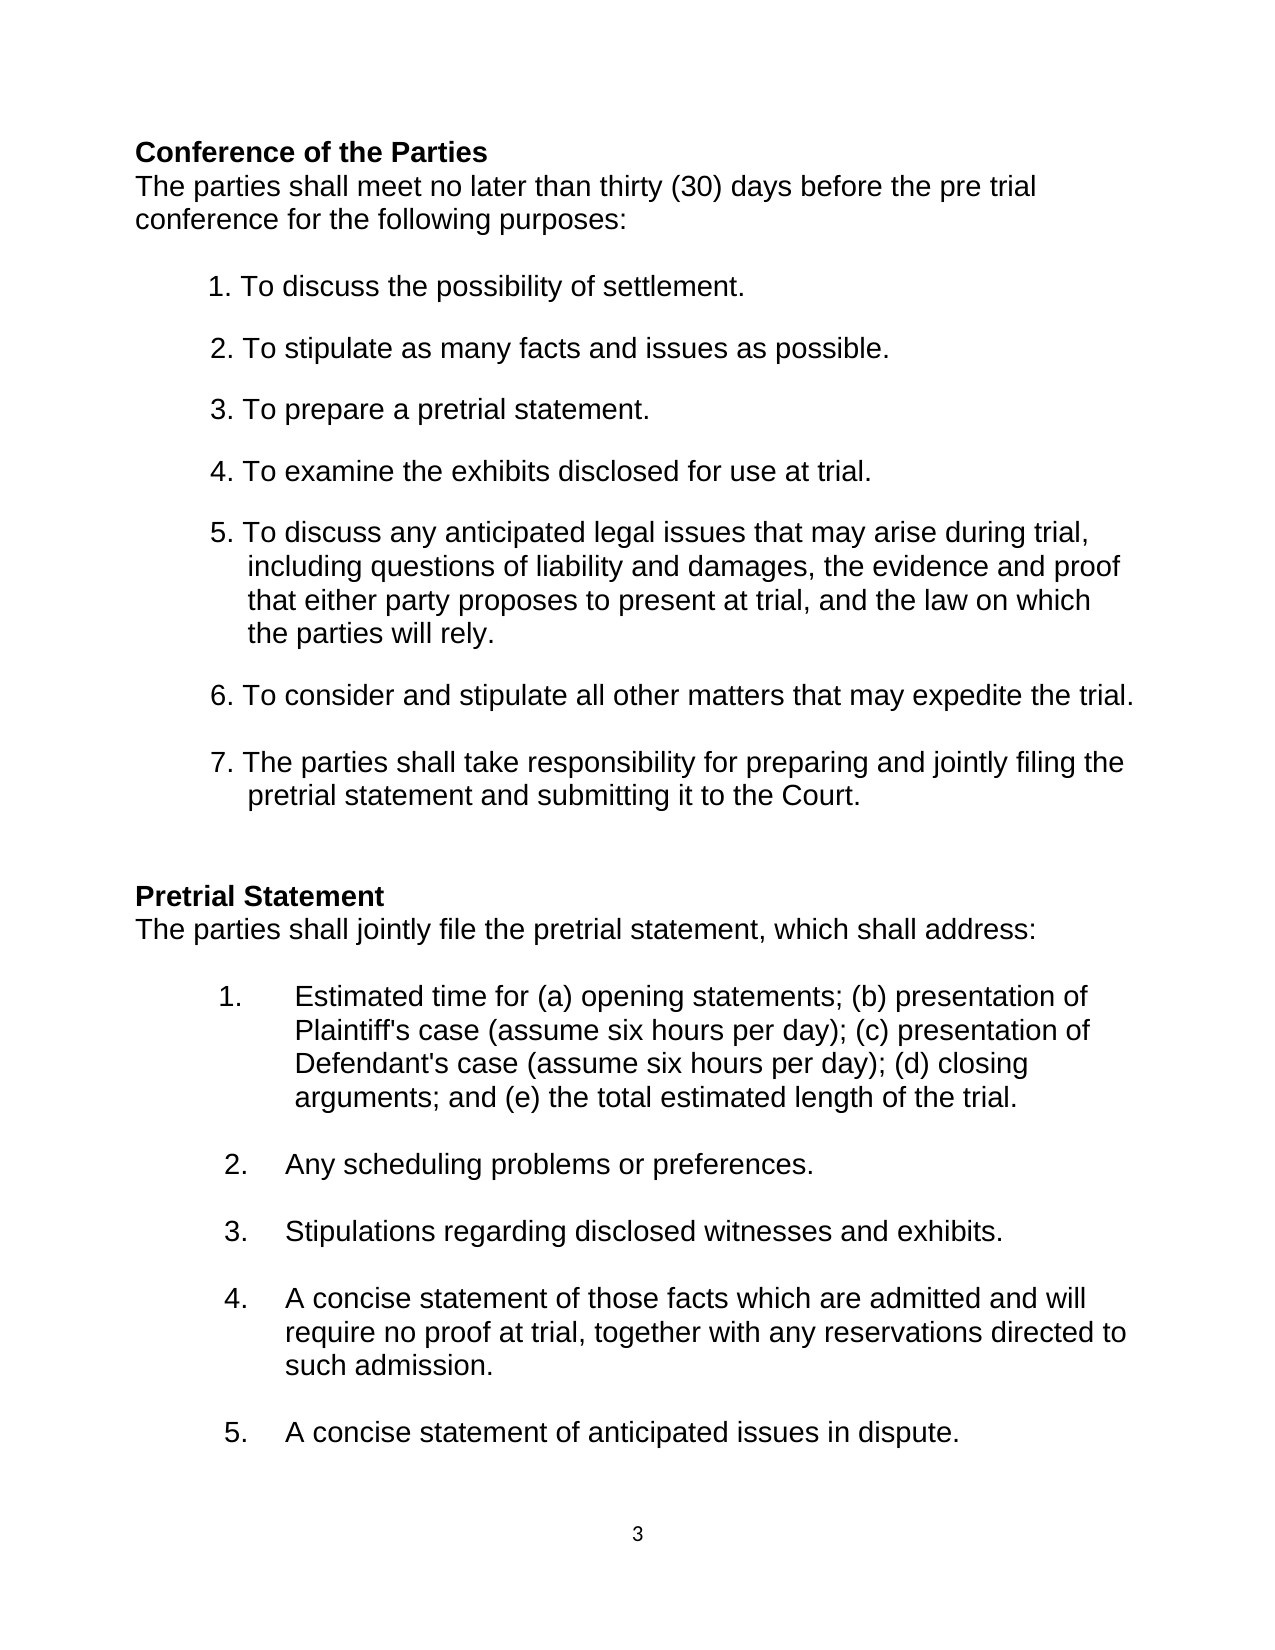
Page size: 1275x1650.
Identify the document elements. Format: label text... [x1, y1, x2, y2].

text 4. To examine the exhibits disclosed for use at trial. [210, 454, 1140, 487]
text 5. A concise statement of anticipated issues in dispute. [135, 1416, 1140, 1449]
text Conference of the Parties [135, 135, 1140, 168]
text 7. The parties shall take responsibility for preparing and jointly filing the pretrial statement and submitting it to the Court. [210, 745, 1140, 812]
text Pretrial Statement [135, 879, 1140, 912]
text 4. A concise statement of those facts which are admitted and will require no proof at trial, together with any reservations directed to such admission. [135, 1281, 1140, 1382]
text 1. To discuss the possibility of settlement. [135, 269, 1140, 303]
text 3. Stipulations regarding disclosed witnesses and exhibits. [135, 1214, 1140, 1248]
text 2. Any scheduling problems or preferences. [135, 1147, 1140, 1181]
text 1. Estimated time for (a) opening statements; (b) presentation of Plaintiff's case (assume six hours per day); (c) presentation of Defendant's case (assume six hours per day); (d) closing arguments; and (e) the total estimated length of the trial. [210, 979, 1140, 1114]
text The parties shall jointly file the pretrial statement, which shall address: [135, 912, 1140, 946]
text 5. To discuss any anticipated legal issues that may arise during trial, including questions of liability and damages, the evidence and proof that either party proposes to present at trial, and the law on which the parties will rely. [210, 515, 1140, 649]
text 2. To stipulate as many facts and issues as possible. [210, 331, 1140, 364]
text The parties shall meet no later than thirty (30) days before the pre trial conference for the following purposes: [135, 168, 1140, 236]
text 6. To consider and stipulate all other matters that may expedite the trial. [210, 678, 1140, 711]
text 3. To prepare a pretrial statement. [210, 392, 1140, 426]
